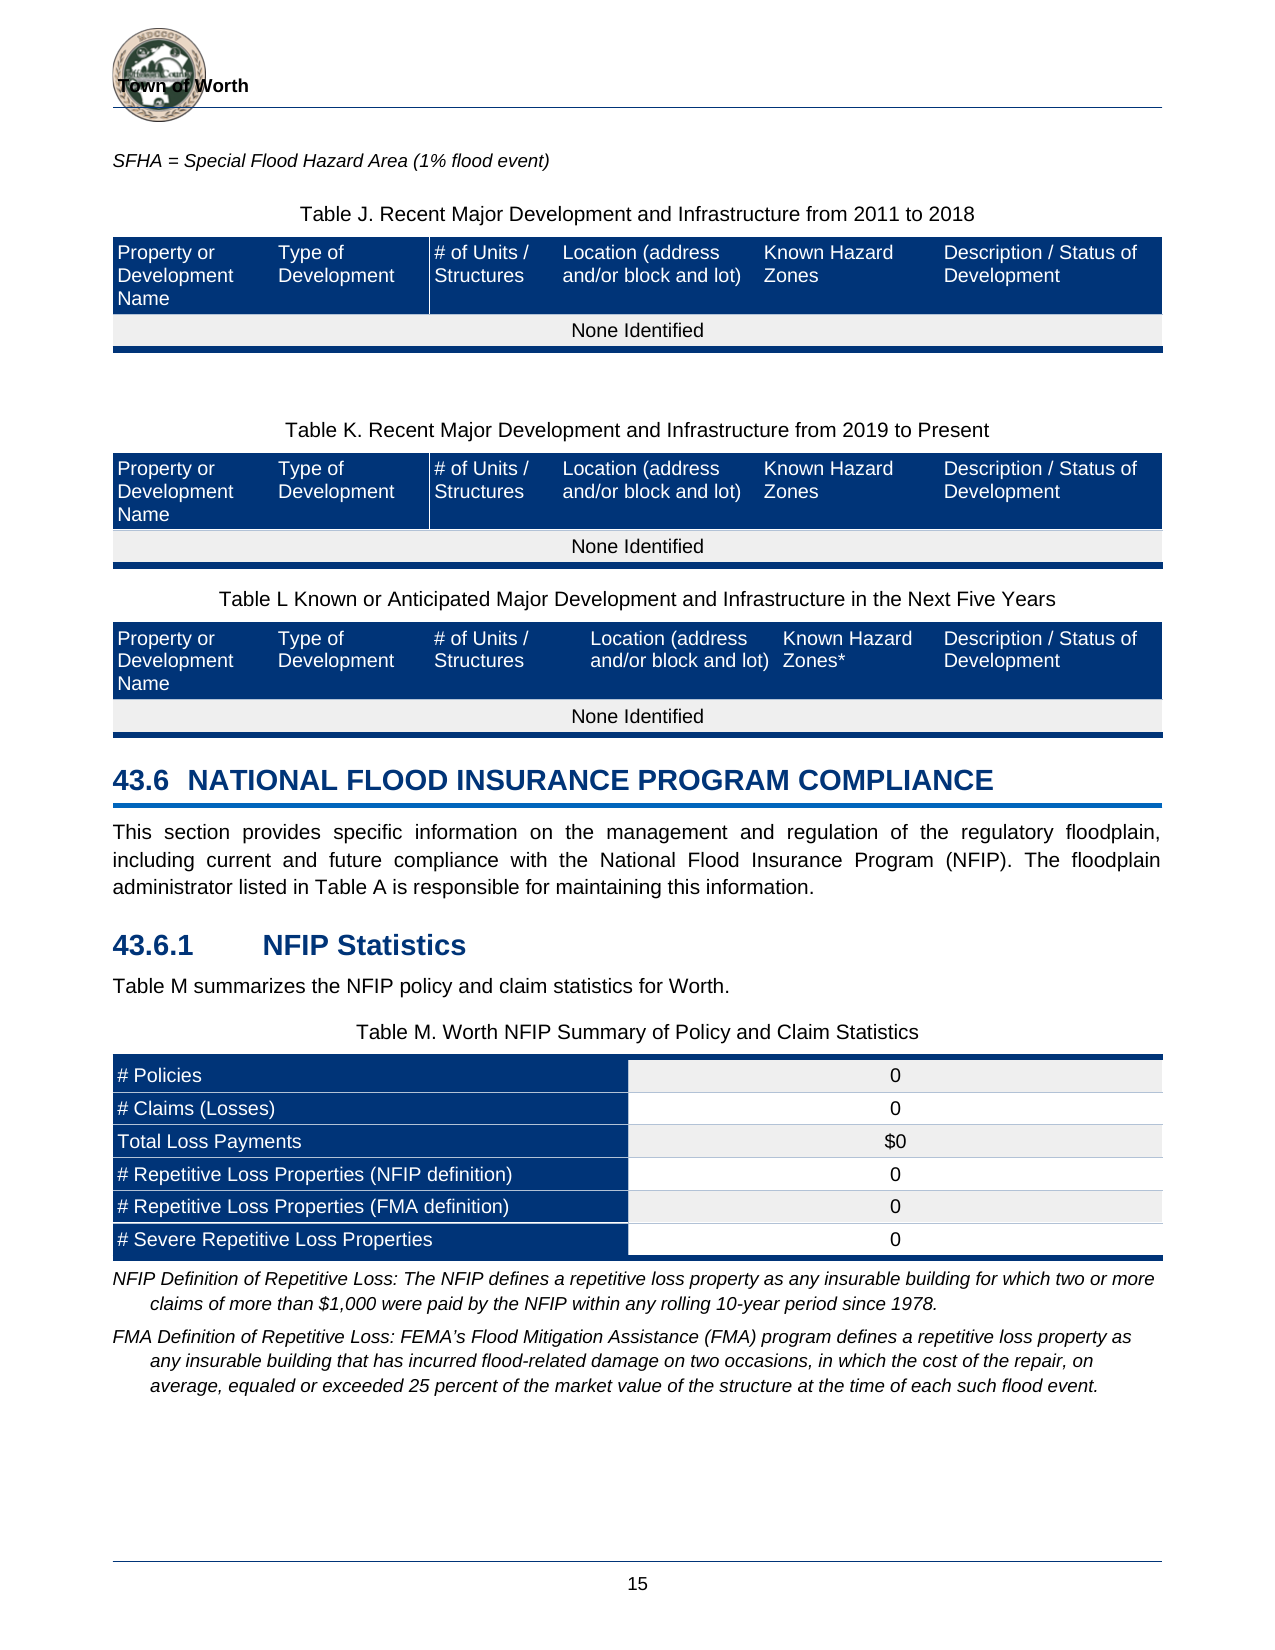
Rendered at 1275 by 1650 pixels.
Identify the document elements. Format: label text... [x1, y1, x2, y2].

table_header Property or Development Name [113, 622, 273, 699]
subtitle National Flood Insurance Program Compliance [112, 763, 1162, 808]
table_header Type of Development [273, 622, 429, 699]
table_header # of Units / Structures [429, 622, 586, 699]
text SFHA = Special Flood Hazard Area (1% flood event) [112, 150, 1162, 180]
table_cell None Identified [113, 531, 1162, 562]
table_cell 0 [629, 1158, 1162, 1190]
table_cell 0 [629, 1224, 1162, 1255]
table_cell None Identified [113, 700, 1162, 732]
table_header # Policies [113, 1060, 628, 1092]
table_header Property or Development Name [113, 453, 273, 529]
table_cell # Repetitive Loss Properties (NFIP definition) [113, 1158, 628, 1190]
text FMA Definition of Repetitive Loss: FEMA’s Flood Mitigation Assistance (FMA) program defines a repetitive loss property as any insurable building that has incurred flood-related damage on two occasions, in which the cost of the repair, on average, equaled or exceeded 25 percent of the market value of the structure at the time of each such flood event. [112, 1326, 1162, 1405]
text NFIP Definition of Repetitive Loss: The NFIP defines a repetitive loss property as any insurable building for which two or more claims of more than $1,000 were paid by the NFIP within any rolling 10-year period since 1978. [112, 1268, 1162, 1322]
table_header Known Hazard Zones [759, 453, 939, 529]
table_header Location (address and/or block and lot) [586, 622, 778, 699]
text Table J. Recent Major Development and Infrastructure from 2011 to 2018 [112, 202, 1162, 226]
table_header Description / Status of Development [939, 237, 1162, 314]
table_header Type of Development [273, 453, 429, 529]
table_cell 0 [629, 1191, 1162, 1222]
text Table L Known or Anticipated Major Development and Infrastructure in the Next Five Years [112, 587, 1162, 611]
subtitle NFIP Statistics [112, 928, 1162, 961]
table_header Location (address and/or block and lot) [558, 453, 759, 529]
table_header 0 [629, 1060, 1162, 1092]
table_header Known Hazard Zones [759, 237, 939, 314]
table_header # of Units / Structures [430, 237, 558, 314]
table_cell # Claims (Losses) [113, 1093, 628, 1124]
text Table K. Recent Major Development and Infrastructure from 2019 to Present [112, 418, 1162, 442]
table_cell $0 [629, 1125, 1162, 1157]
table_header Description / Status of Development [939, 622, 1162, 699]
text Table M. Worth NFIP Summary of Policy and Claim Statistics [112, 1020, 1162, 1044]
table_cell Total Loss Payments [113, 1125, 628, 1157]
table_header Known Hazard Zones* [778, 622, 939, 699]
picture [112, 28, 206, 122]
table_header Description / Status of Development [939, 453, 1162, 529]
table_cell None Identified [113, 315, 1162, 346]
table_header # of Units / Structures [430, 453, 558, 529]
table_header Type of Development [273, 237, 429, 314]
table_header Property or Development Name [113, 237, 273, 314]
text Table M summarizes the NFIP policy and claim statistics for Worth. [112, 974, 1162, 998]
table_header Location (address and/or block and lot) [558, 237, 759, 314]
table_cell # Severe Repetitive Loss Properties [113, 1224, 628, 1255]
text This section provides specific information on the management and regulation of the regulatory floodplain, including current and future compliance with the National Flood Insurance Program (NFIP). The floodplain administrator listed in Table A is responsible for maintaining this information. [112, 820, 1162, 899]
table_cell # Repetitive Loss Properties (FMA definition) [113, 1191, 628, 1222]
table_cell 0 [629, 1093, 1162, 1124]
